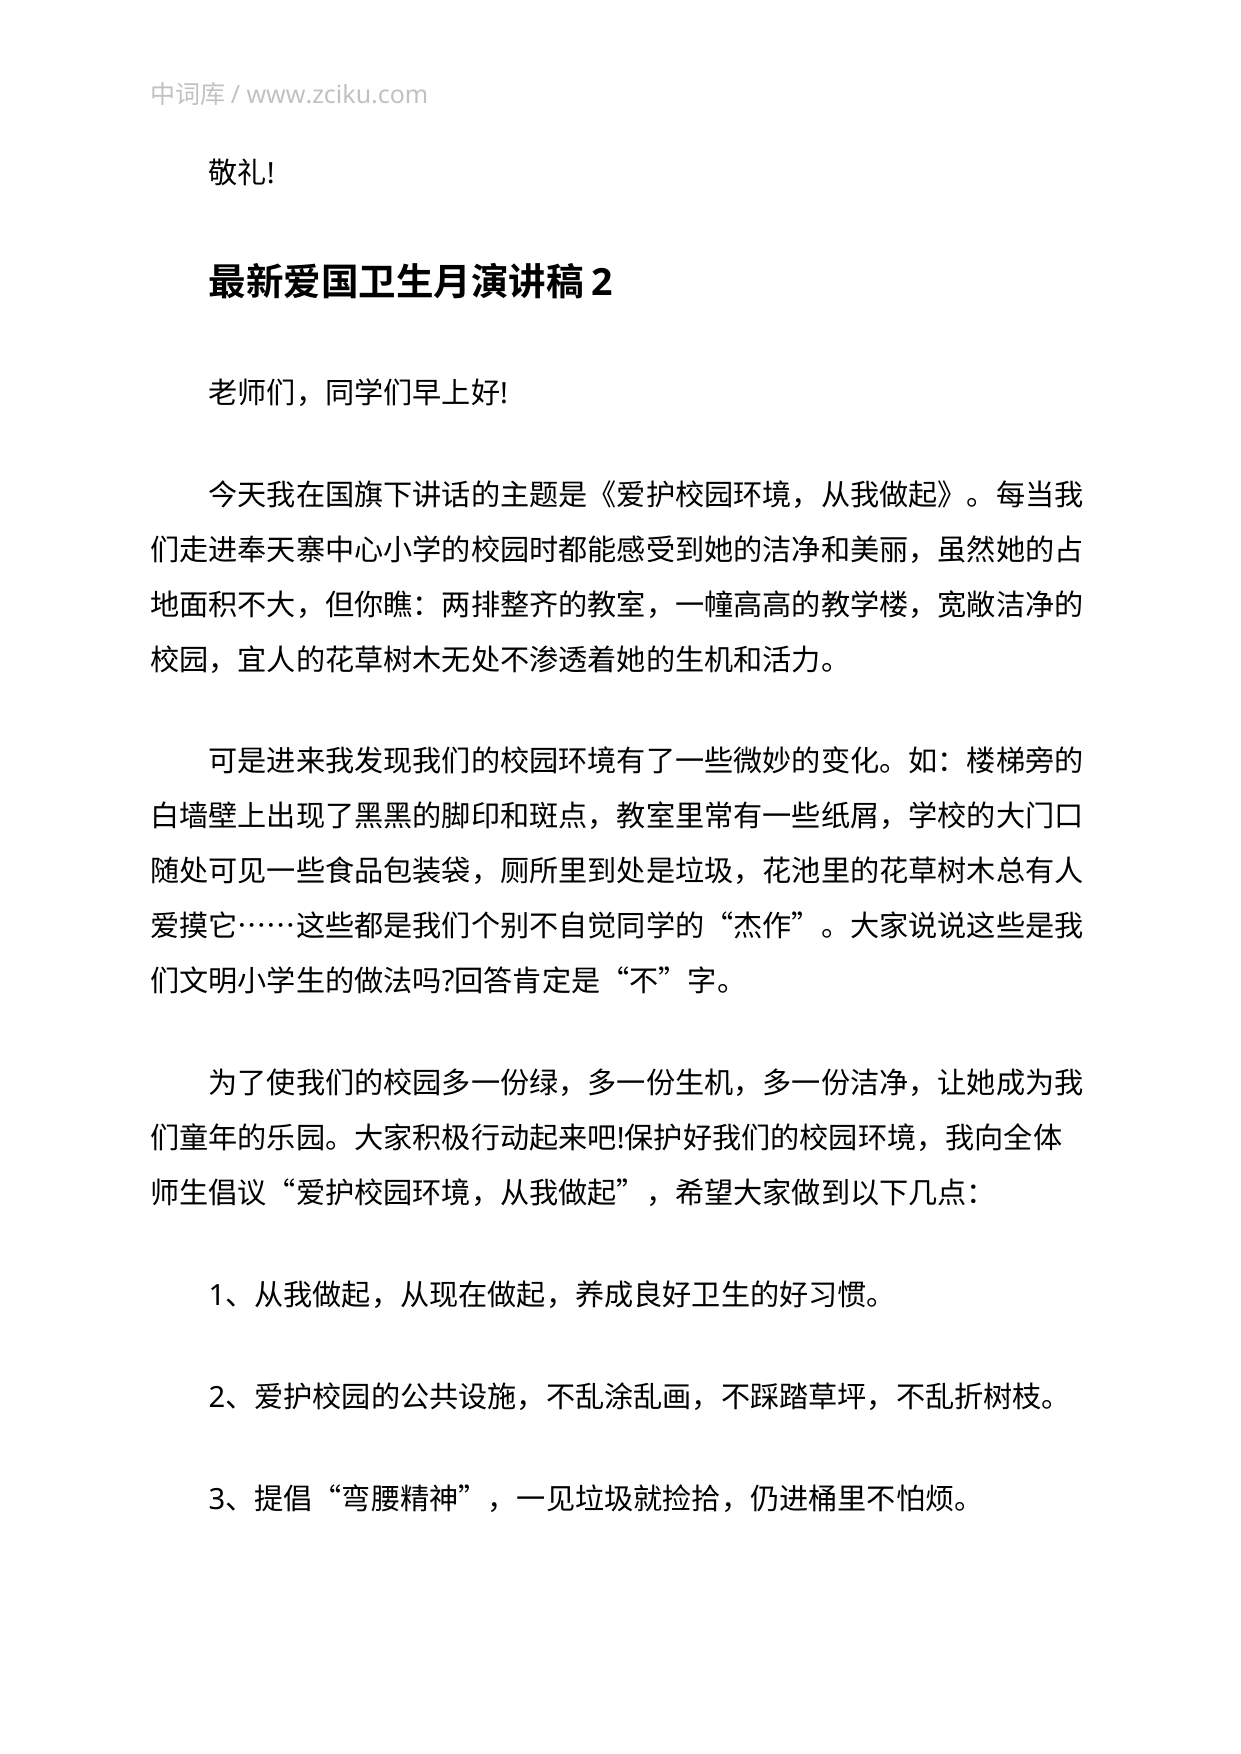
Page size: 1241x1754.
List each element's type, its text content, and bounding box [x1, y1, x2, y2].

text 1、从我做起，从现在做起，养成良好卫生的好习惯。 [150, 1271, 1090, 1314]
text 老师们，同学们早上好! [150, 369, 1090, 412]
text 最新爱国卫生月演讲稿2 [150, 252, 1090, 306]
text 今天我在国旗下讲话的主题是《爱护校园环境，从我做起》。每当我们走进奉天寨中心小学的校园时都能感受到她的洁净和美丽，虽然她的占地面积不大，但你瞧：两排整齐的教室，一幢高高的教学楼，宽敞洁净的校园，宜人的花草树木无处不渗透着她的生机和活力。 [150, 472, 1090, 678]
text 可是进来我发现我们的校园环境有了一些微妙的变化。如：楼梯旁的白墙壁上出现了黑黑的脚印和斑点，教室里常有一些纸屑，学校的大门口随处可见一些食品包装袋，厕所里到处是垃圾，花池里的花草树木总有人爱摸它……这些都是我们个别不自觉同学的“杰作”。大家说说这些是我们文明小学生的做法吗?回答肯定是“不”字。 [150, 738, 1090, 1000]
text 2、爱护校园的公共设施，不乱涂乱画，不踩踏草坪，不乱折树枝。 [150, 1373, 1090, 1416]
text 3、提倡“弯腰精神”，一见垃圾就捡拾，仍进桶里不怕烦。 [150, 1475, 1090, 1518]
text 敬礼! [150, 150, 1090, 192]
text 为了使我们的校园多一份绿，多一份生机，多一份洁净，让她成为我们童年的乐园。大家积极行动起来吧!保护好我们的校园环境，我向全体师生倡议“爱护校园环境，从我做起”，希望大家做到以下几点： [150, 1059, 1090, 1212]
